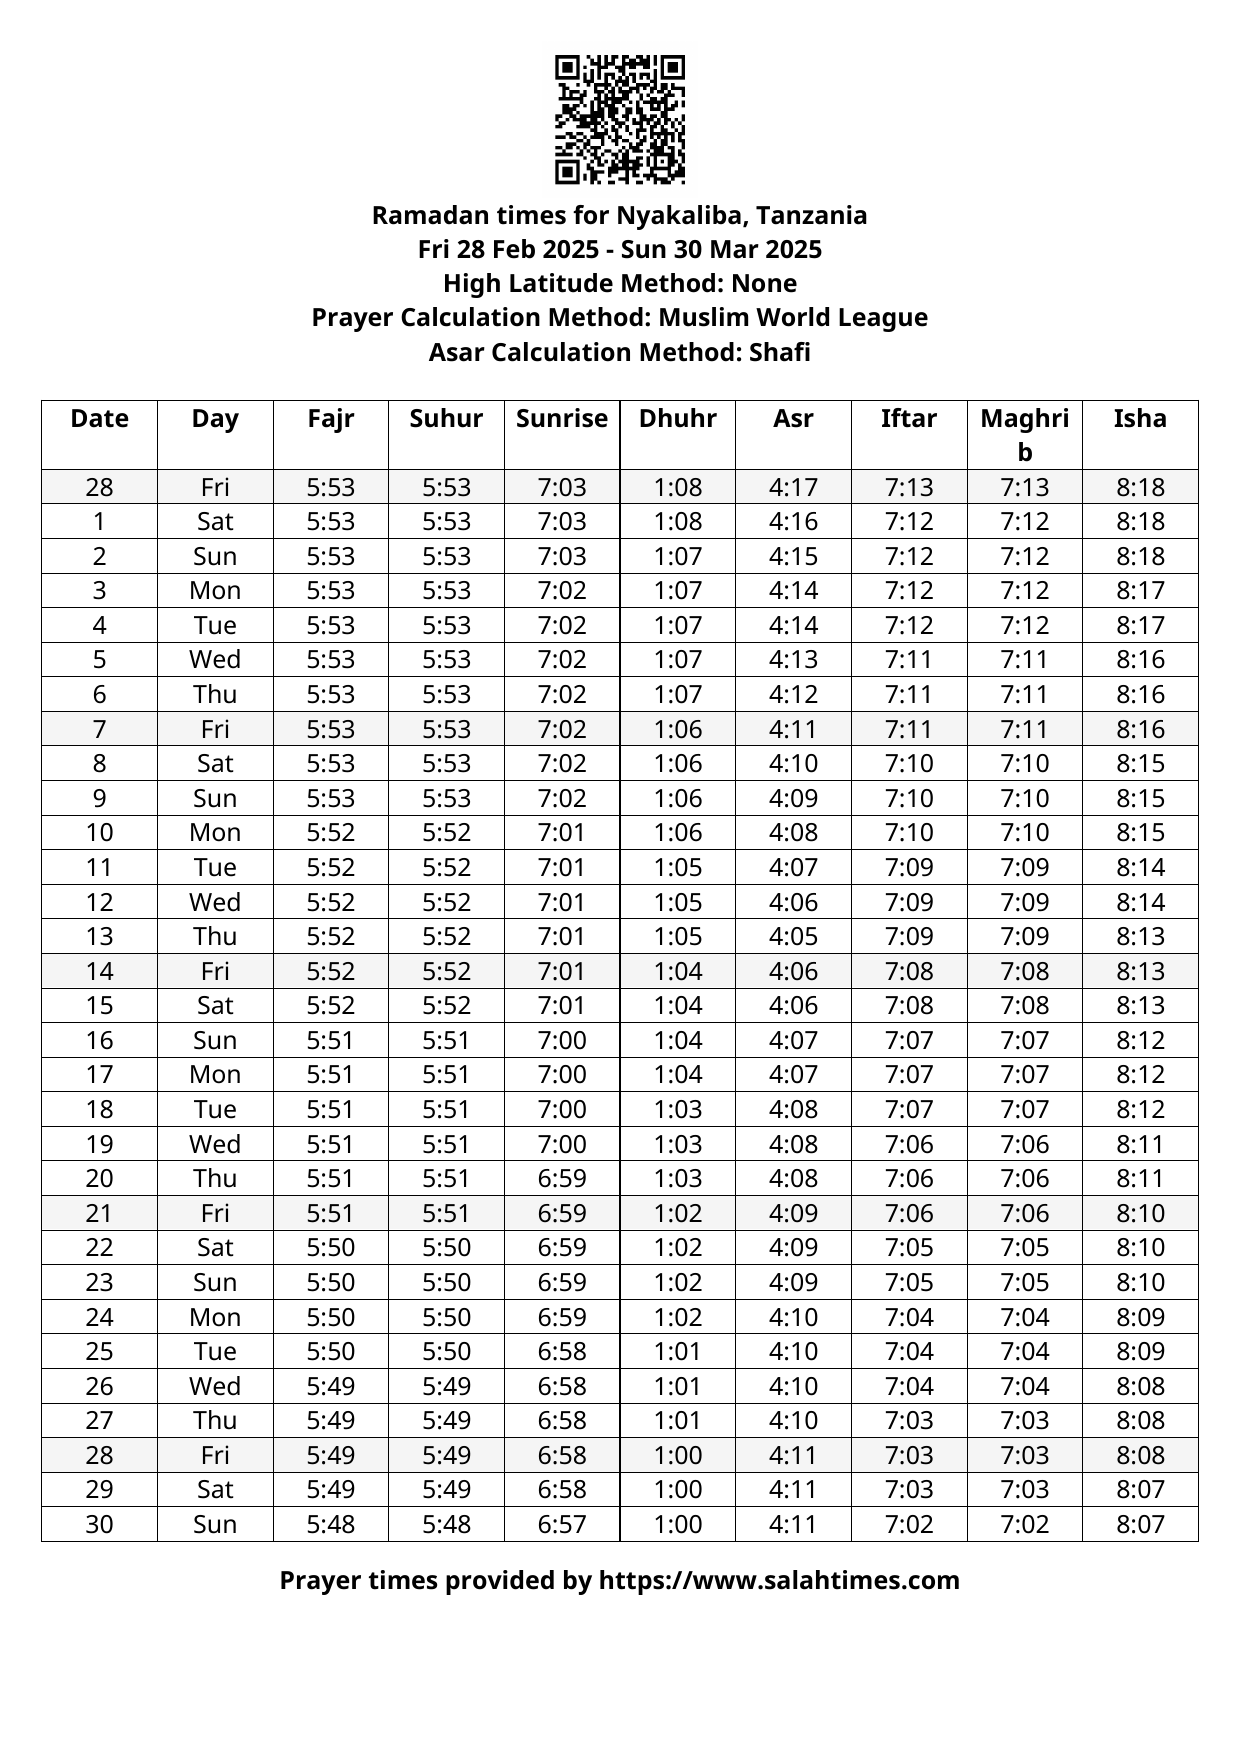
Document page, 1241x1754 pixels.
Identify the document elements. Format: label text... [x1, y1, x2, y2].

table_cell 5:50 [274, 1300, 388, 1333]
table_cell Fri [158, 1196, 273, 1229]
table_cell 22 [42, 1231, 157, 1264]
table_cell 7:07 [968, 1058, 1082, 1091]
table_cell 4:09 [736, 1231, 851, 1264]
table_cell 5:51 [274, 1058, 388, 1091]
table_cell 5:52 [274, 919, 388, 953]
table_cell 4:14 [736, 608, 851, 642]
table_cell 7:12 [968, 504, 1082, 538]
table_cell 29 [42, 1473, 157, 1506]
table_cell Mon [158, 816, 273, 849]
table_cell 30 [42, 1507, 157, 1541]
table_cell Thu [158, 677, 273, 711]
table_cell 5:52 [274, 989, 388, 1022]
table_cell 5:53 [274, 574, 388, 607]
table_cell 7:12 [968, 608, 1082, 642]
table_cell 5:50 [389, 1334, 504, 1368]
table_cell Fri [158, 1438, 273, 1472]
table_cell 7:01 [505, 989, 619, 1022]
table_cell 7:07 [852, 1058, 967, 1091]
table_cell 4:08 [736, 1127, 851, 1160]
table_cell 5:52 [389, 850, 504, 884]
table_cell 6:59 [505, 1161, 619, 1195]
table_cell 4:17 [736, 470, 851, 503]
table_cell 4:07 [736, 1058, 851, 1091]
table_cell 5:49 [389, 1438, 504, 1472]
table_cell 4:15 [736, 539, 851, 572]
table_cell 2 [42, 539, 157, 572]
table_cell 12 [42, 885, 157, 918]
table_cell 4:10 [736, 1369, 851, 1402]
table_cell 4 [42, 608, 157, 642]
table_cell 7:11 [968, 677, 1082, 711]
table_cell 4:11 [736, 712, 851, 745]
table_cell 4:11 [736, 1438, 851, 1472]
table_cell 7:12 [968, 539, 1082, 572]
table_cell 5:50 [389, 1265, 504, 1299]
table_cell 4:09 [736, 1265, 851, 1299]
table_cell 1:03 [621, 1161, 735, 1195]
table_cell 1:02 [621, 1231, 735, 1264]
table_cell 5:49 [274, 1438, 388, 1472]
table_cell 8:08 [1083, 1369, 1198, 1402]
table_cell 7:03 [968, 1473, 1082, 1506]
table_cell 5:51 [274, 1127, 388, 1160]
table_cell 5:52 [389, 954, 504, 987]
table_cell Sat [158, 1231, 273, 1264]
table_cell 5:53 [274, 470, 388, 503]
table_cell 8:07 [1083, 1507, 1198, 1541]
table_header Maghrib [968, 401, 1082, 469]
table_cell Tue [158, 608, 273, 642]
table_cell 7:12 [968, 574, 1082, 607]
table_cell 7:04 [968, 1334, 1082, 1368]
table_cell 8:09 [1083, 1334, 1198, 1368]
table_cell 5:53 [389, 504, 504, 538]
table_cell Wed [158, 1127, 273, 1160]
table_header Dhuhr [621, 401, 735, 469]
table_cell 6:59 [505, 1300, 619, 1333]
text Prayer Calculation Method: Muslim World League [42, 300, 1198, 334]
table_cell 7:04 [852, 1300, 967, 1333]
table_cell 7:08 [852, 954, 967, 987]
table_cell 7:07 [852, 1023, 967, 1057]
table_cell 1:01 [621, 1334, 735, 1368]
table_cell 7:03 [852, 1404, 967, 1437]
table_cell 7:02 [505, 746, 619, 780]
table_cell 7:03 [968, 1404, 1082, 1437]
table_cell 6:57 [505, 1507, 619, 1541]
table_cell Sun [158, 1507, 273, 1541]
table_cell 4:10 [736, 1300, 851, 1333]
table_cell 7:06 [852, 1161, 967, 1195]
table_cell 5:52 [274, 816, 388, 849]
table_header Asr [736, 401, 851, 469]
table_cell 7:01 [505, 919, 619, 953]
table_cell 7:02 [852, 1507, 967, 1541]
table_cell 25 [42, 1334, 157, 1368]
table_cell 28 [42, 1438, 157, 1472]
table_cell 5:51 [274, 1161, 388, 1195]
table_cell 6:58 [505, 1438, 619, 1472]
table_cell 5:51 [389, 1023, 504, 1057]
table_cell Sat [158, 746, 273, 780]
table_cell 5:53 [389, 643, 504, 676]
table_cell 4:07 [736, 850, 851, 884]
table_cell 8:10 [1083, 1231, 1198, 1264]
table_cell Wed [158, 1369, 273, 1402]
table_cell 4:14 [736, 574, 851, 607]
table_cell 7:06 [852, 1196, 967, 1229]
table_cell 8:14 [1083, 850, 1198, 884]
table_cell 8:16 [1083, 712, 1198, 745]
table_cell 6 [42, 677, 157, 711]
table_cell 21 [42, 1196, 157, 1229]
table_cell 5:51 [274, 1092, 388, 1126]
table_header Day [158, 401, 273, 469]
table_cell 5:49 [389, 1369, 504, 1402]
table_cell 5:53 [274, 608, 388, 642]
table_cell 8:12 [1083, 1092, 1198, 1126]
table_cell 1:06 [621, 781, 735, 814]
table_cell 5:53 [389, 712, 504, 745]
table_cell 8:10 [1083, 1265, 1198, 1299]
table_cell 4:07 [736, 1023, 851, 1057]
table_cell 1:01 [621, 1369, 735, 1402]
table_cell 7:11 [852, 712, 967, 745]
table_cell 7:08 [968, 954, 1082, 987]
table_cell 15 [42, 989, 157, 1022]
table_cell 5:53 [389, 539, 504, 572]
table_cell 5:52 [389, 816, 504, 849]
table_cell 5:50 [274, 1334, 388, 1368]
table_cell 7:02 [505, 574, 619, 607]
table_cell 5:53 [274, 746, 388, 780]
table_cell 1:06 [621, 746, 735, 780]
table_cell 26 [42, 1369, 157, 1402]
table_cell Wed [158, 885, 273, 918]
table_cell 1:02 [621, 1196, 735, 1229]
table_header Iftar [852, 401, 967, 469]
table_cell 5:51 [389, 1196, 504, 1229]
table_cell 7:01 [505, 816, 619, 849]
table_cell 7:02 [505, 781, 619, 814]
table_cell 7:10 [852, 816, 967, 849]
table_cell 5:53 [389, 677, 504, 711]
table_cell Sun [158, 1265, 273, 1299]
table_cell 5:53 [274, 643, 388, 676]
table_cell 8:17 [1083, 574, 1198, 607]
table_cell Fri [158, 712, 273, 745]
table_cell 1:04 [621, 989, 735, 1022]
table_cell 14 [42, 954, 157, 987]
table_cell 5:53 [389, 746, 504, 780]
table_cell 7:09 [968, 885, 1082, 918]
table_cell 5:49 [274, 1369, 388, 1402]
table_cell 8:15 [1083, 781, 1198, 814]
table_cell Sat [158, 1473, 273, 1506]
table_cell 1:00 [621, 1438, 735, 1472]
table_cell 8:10 [1083, 1196, 1198, 1229]
table_cell 8:17 [1083, 608, 1198, 642]
table_cell 7:07 [968, 1092, 1082, 1126]
table_cell 7:03 [505, 539, 619, 572]
table_cell 5:53 [274, 677, 388, 711]
table_cell 4:09 [736, 1196, 851, 1229]
table_cell 5:50 [274, 1231, 388, 1264]
table_cell 7:02 [505, 677, 619, 711]
table_cell 7:02 [505, 712, 619, 745]
table_cell 8:09 [1083, 1300, 1198, 1333]
table_cell 6:59 [505, 1196, 619, 1229]
table_cell 7:01 [505, 850, 619, 884]
table_cell 4:06 [736, 885, 851, 918]
table_cell 5:51 [274, 1196, 388, 1229]
table_cell 5:52 [274, 885, 388, 918]
table_cell 5:53 [389, 608, 504, 642]
table_cell 7:12 [852, 574, 967, 607]
table_cell 8:13 [1083, 919, 1198, 953]
table_cell 7 [42, 712, 157, 745]
table_cell 4:10 [736, 746, 851, 780]
table_cell 7:13 [968, 470, 1082, 503]
table_cell 7:00 [505, 1058, 619, 1091]
table_cell 5:49 [389, 1404, 504, 1437]
table_cell 7:06 [968, 1127, 1082, 1160]
table_cell 7:03 [505, 504, 619, 538]
table_cell 7:06 [852, 1127, 967, 1160]
table_cell 1:03 [621, 1092, 735, 1126]
table_cell 1:02 [621, 1265, 735, 1299]
table_cell 7:03 [505, 470, 619, 503]
table_cell 1:05 [621, 850, 735, 884]
text Ramadan times for Nyakaliba, Tanzania [42, 198, 1198, 232]
table_cell 7:10 [852, 746, 967, 780]
table_cell 7:04 [852, 1334, 967, 1368]
table_cell 7:00 [505, 1092, 619, 1126]
table_cell 17 [42, 1058, 157, 1091]
table_cell 6:58 [505, 1404, 619, 1437]
table_cell 6:59 [505, 1231, 619, 1264]
table_cell 5:53 [389, 781, 504, 814]
text High Latitude Method: None [42, 266, 1198, 300]
table_cell 5:53 [274, 781, 388, 814]
table_cell 4:05 [736, 919, 851, 953]
table_cell 5:52 [389, 885, 504, 918]
table_cell 1:07 [621, 643, 735, 676]
table_cell 7:03 [852, 1438, 967, 1472]
table_cell 13 [42, 919, 157, 953]
table_cell 7:11 [852, 677, 967, 711]
table_cell 6:58 [505, 1369, 619, 1402]
table_cell 7:05 [852, 1231, 967, 1264]
table_cell 8:18 [1083, 504, 1198, 538]
table_cell 8:07 [1083, 1473, 1198, 1506]
table_cell 1:00 [621, 1507, 735, 1541]
table_cell 9 [42, 781, 157, 814]
table_cell 8:11 [1083, 1161, 1198, 1195]
table_cell 5:52 [389, 989, 504, 1022]
table_cell 7:09 [852, 885, 967, 918]
table_cell 7:05 [852, 1265, 967, 1299]
table_cell 10 [42, 816, 157, 849]
table_cell 7:01 [505, 885, 619, 918]
table_cell 1:05 [621, 885, 735, 918]
table_cell 8:16 [1083, 643, 1198, 676]
table_cell 7:05 [968, 1265, 1082, 1299]
table_cell 1:01 [621, 1404, 735, 1437]
table_cell 5:53 [389, 470, 504, 503]
table_cell 5:51 [389, 1161, 504, 1195]
table_cell 7:12 [852, 504, 967, 538]
table_cell 7:00 [505, 1023, 619, 1057]
table_cell 23 [42, 1265, 157, 1299]
table_cell 8:13 [1083, 954, 1198, 987]
table_cell 7:07 [852, 1092, 967, 1126]
table_cell 1:07 [621, 677, 735, 711]
table_cell 4:10 [736, 1334, 851, 1368]
table_cell Tue [158, 1092, 273, 1126]
table_cell Mon [158, 1300, 273, 1333]
table_cell 27 [42, 1404, 157, 1437]
table_cell 1:02 [621, 1300, 735, 1333]
table_cell 7:10 [968, 746, 1082, 780]
table_cell 1:07 [621, 539, 735, 572]
table_cell 4:16 [736, 504, 851, 538]
table_cell 5:53 [274, 504, 388, 538]
table_cell 7:02 [505, 608, 619, 642]
table_cell 7:00 [505, 1127, 619, 1160]
table_cell Tue [158, 1334, 273, 1368]
table_cell 6:58 [505, 1473, 619, 1506]
table_cell 8:18 [1083, 539, 1198, 572]
table_cell 8:08 [1083, 1438, 1198, 1472]
table_cell 5:52 [274, 954, 388, 987]
table_cell 4:08 [736, 1092, 851, 1126]
table_cell 7:03 [852, 1473, 967, 1506]
table_cell 5:50 [389, 1231, 504, 1264]
table_cell 7:03 [968, 1438, 1082, 1472]
table_header Isha [1083, 401, 1198, 469]
table_cell 7:04 [852, 1369, 967, 1402]
table_cell 19 [42, 1127, 157, 1160]
table_cell 5:51 [389, 1092, 504, 1126]
table_cell 8 [42, 746, 157, 780]
text Asar Calculation Method: Shafi [42, 334, 1198, 368]
table_cell 24 [42, 1300, 157, 1333]
table_cell Sun [158, 539, 273, 572]
table_cell Thu [158, 1404, 273, 1437]
table_cell 7:10 [852, 781, 967, 814]
table_cell 16 [42, 1023, 157, 1057]
table_cell 7:09 [852, 919, 967, 953]
table_cell 1:03 [621, 1127, 735, 1160]
table_cell 28 [42, 470, 157, 503]
table_cell 7:02 [968, 1507, 1082, 1541]
table_cell Thu [158, 919, 273, 953]
table_cell 4:11 [736, 1507, 851, 1541]
table_cell 7:06 [968, 1196, 1082, 1229]
table_cell Mon [158, 574, 273, 607]
table_cell 5:50 [389, 1300, 504, 1333]
table_cell Mon [158, 1058, 273, 1091]
table_cell Sat [158, 989, 273, 1022]
table_cell 4:10 [736, 1404, 851, 1437]
table_cell 11 [42, 850, 157, 884]
table_cell 1:07 [621, 574, 735, 607]
table_cell Sun [158, 1023, 273, 1057]
table_cell Tue [158, 850, 273, 884]
table_cell 5:52 [274, 850, 388, 884]
picture [542, 41, 699, 198]
table_cell 1:06 [621, 712, 735, 745]
table_cell 7:11 [968, 643, 1082, 676]
table_cell 4:09 [736, 781, 851, 814]
table_header Suhur [389, 401, 504, 469]
table_cell 4:12 [736, 677, 851, 711]
table_cell Fri [158, 470, 273, 503]
table_cell 7:09 [968, 919, 1082, 953]
table_cell 7:10 [968, 816, 1082, 849]
table_header Fajr [274, 401, 388, 469]
table_cell Sat [158, 504, 273, 538]
table_cell 5:49 [389, 1473, 504, 1506]
table_cell 8:15 [1083, 746, 1198, 780]
table_cell 7:04 [968, 1300, 1082, 1333]
table_cell 1:07 [621, 608, 735, 642]
table_cell 5:50 [274, 1265, 388, 1299]
table_cell 1:08 [621, 504, 735, 538]
table_cell 5:52 [389, 919, 504, 953]
table_cell 5:53 [274, 712, 388, 745]
table_cell 7:08 [968, 989, 1082, 1022]
table_cell Fri [158, 954, 273, 987]
table_cell 18 [42, 1092, 157, 1126]
table_cell Wed [158, 643, 273, 676]
table_cell 5:49 [274, 1473, 388, 1506]
table_cell 1:04 [621, 1023, 735, 1057]
table_cell 4:08 [736, 1161, 851, 1195]
table_cell 7:12 [852, 539, 967, 572]
table_cell 7:05 [968, 1231, 1082, 1264]
table_cell 8:08 [1083, 1404, 1198, 1437]
table_cell 5:53 [389, 574, 504, 607]
table_cell 7:07 [968, 1023, 1082, 1057]
table_cell 6:59 [505, 1265, 619, 1299]
table_cell 4:11 [736, 1473, 851, 1506]
table_cell 1:06 [621, 816, 735, 849]
table_cell 5:51 [389, 1127, 504, 1160]
table_cell 5 [42, 643, 157, 676]
table_cell 7:11 [968, 712, 1082, 745]
table_cell 8:11 [1083, 1127, 1198, 1160]
table_cell 5:51 [274, 1023, 388, 1057]
table_cell 7:01 [505, 954, 619, 987]
table_cell 1 [42, 504, 157, 538]
table_cell 20 [42, 1161, 157, 1195]
table_cell 7:12 [852, 608, 967, 642]
table_cell Sun [158, 781, 273, 814]
table_cell 4:13 [736, 643, 851, 676]
table_cell 8:12 [1083, 1058, 1198, 1091]
table_cell 4:08 [736, 816, 851, 849]
table_cell 6:58 [505, 1334, 619, 1368]
table_cell 4:06 [736, 989, 851, 1022]
table_cell 1:04 [621, 954, 735, 987]
table_cell 7:13 [852, 470, 967, 503]
table_cell 1:04 [621, 1058, 735, 1091]
table_cell 5:49 [274, 1404, 388, 1437]
table_cell 7:06 [968, 1161, 1082, 1195]
table_cell Thu [158, 1161, 273, 1195]
text Prayer times provided by https://www.salahtimes.com [42, 1563, 1198, 1597]
table_cell 8:18 [1083, 470, 1198, 503]
table_cell 7:08 [852, 989, 967, 1022]
table_cell 8:14 [1083, 885, 1198, 918]
table_cell 5:48 [389, 1507, 504, 1541]
table_cell 8:16 [1083, 677, 1198, 711]
table_cell 8:12 [1083, 1023, 1198, 1057]
table_header Date [42, 401, 157, 469]
table_cell 1:08 [621, 470, 735, 503]
table_cell 5:51 [389, 1058, 504, 1091]
table_cell 1:00 [621, 1473, 735, 1506]
table_cell 7:09 [968, 850, 1082, 884]
table_cell 1:05 [621, 919, 735, 953]
table_cell 5:48 [274, 1507, 388, 1541]
text Fri 28 Feb 2025 - Sun 30 Mar 2025 [42, 232, 1198, 266]
table_cell 7:04 [968, 1369, 1082, 1402]
table_cell 4:06 [736, 954, 851, 987]
table_cell 7:10 [968, 781, 1082, 814]
table_header Sunrise [505, 401, 619, 469]
table_cell 3 [42, 574, 157, 607]
table_cell 8:13 [1083, 989, 1198, 1022]
table_cell 7:11 [852, 643, 967, 676]
table_cell 8:15 [1083, 816, 1198, 849]
table_cell 7:09 [852, 850, 967, 884]
table_cell 7:02 [505, 643, 619, 676]
table_cell 5:53 [274, 539, 388, 572]
